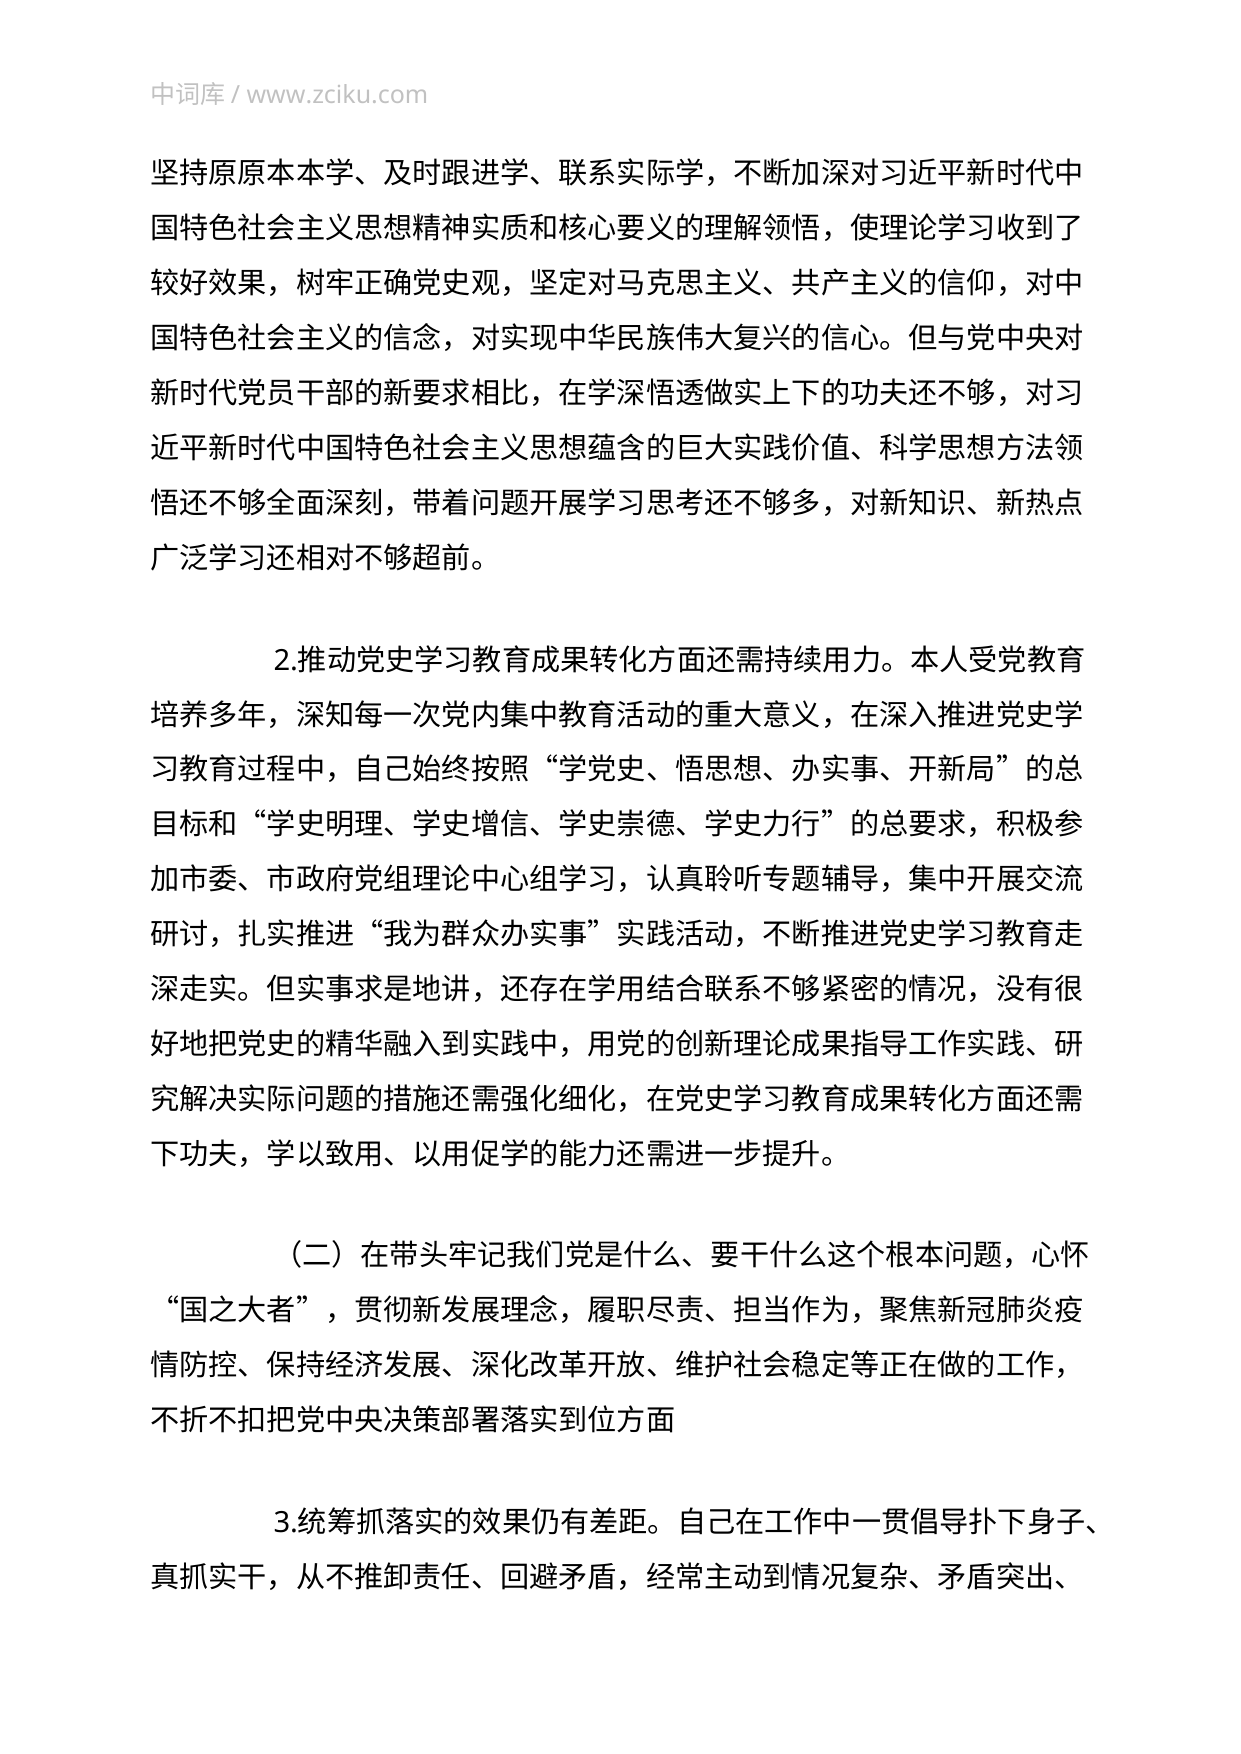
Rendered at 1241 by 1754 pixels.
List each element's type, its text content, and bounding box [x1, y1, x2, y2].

text （二）在带头牢记我们党是什么、要干什么这个根本问题，心怀“国之大者”，贯彻新发展理念，履职尽责、担当作为，聚焦新冠肺炎疫情防控、保持经济发展、深化改革开放、维护社会稳定等正在做的工作，不折不扣把党中央决策部署落实到位方面 [150, 1232, 1090, 1439]
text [150, 1498, 1090, 1596]
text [150, 150, 1090, 577]
text 2.推动党史学习教育成果转化方面还需持续用力。本人受党教育培养多年，深知每一次党内集中教育活动的重大意义，在深入推进党史学习教育过程中，自己始终按照“学党史、悟思想、办实事、开新局”的总目标和“学史明理、学史增信、学史崇德、学史力行”的总要求，积极参加市委、市政府党组理论中心组学习，认真聆听专题辅导，集中开展交流研讨，扎实推进“我为群众办实事”实践活动，不断推进党史学习教育走深走实。但实事求是地讲，还存在学用结合联系不够紧密的情况，没有很好地把党史的精华融入到实践中，用党的创新理论成果指导工作实践、研究解决实际问题的措施还需强化细化，在党史学习教育成果转化方面还需下功夫，学以致用、以用促学的能力还需进一步提升。 [150, 636, 1090, 1172]
